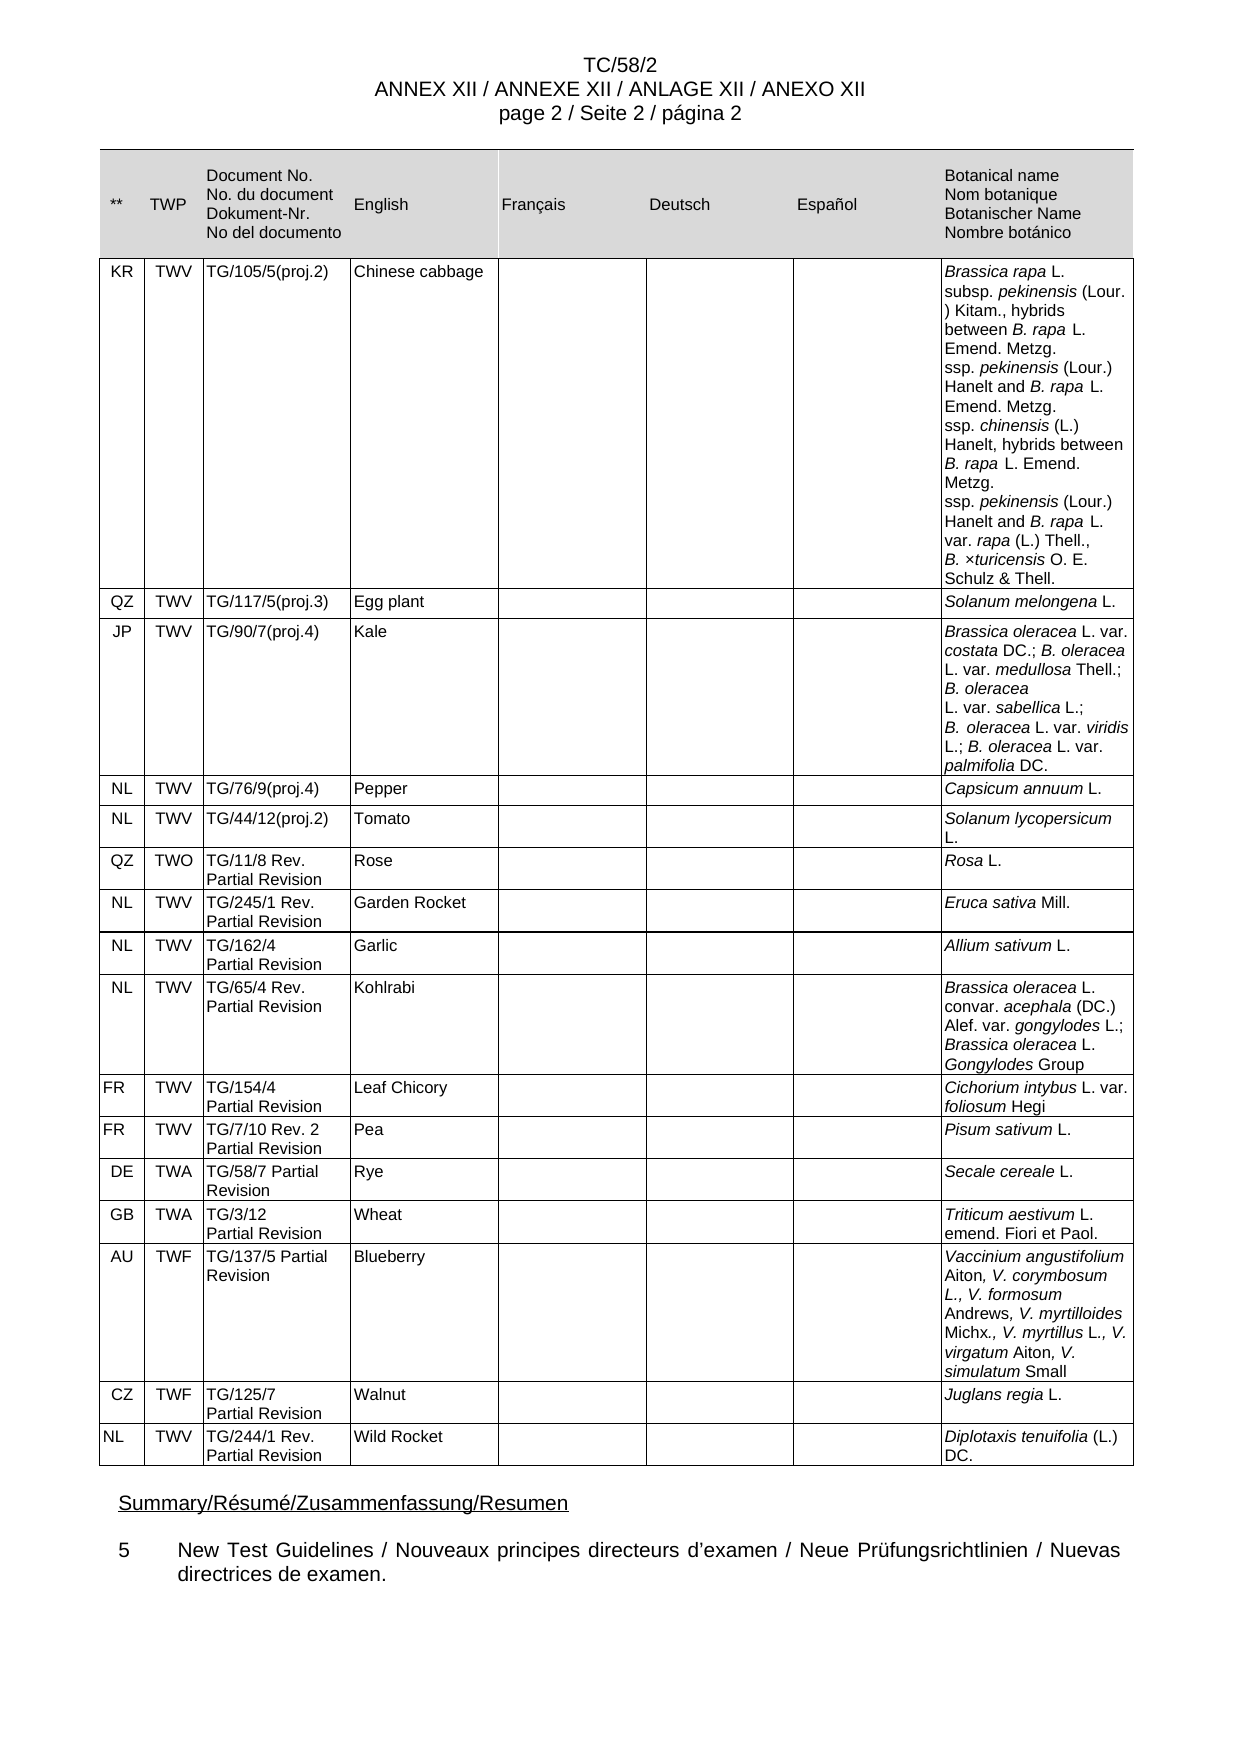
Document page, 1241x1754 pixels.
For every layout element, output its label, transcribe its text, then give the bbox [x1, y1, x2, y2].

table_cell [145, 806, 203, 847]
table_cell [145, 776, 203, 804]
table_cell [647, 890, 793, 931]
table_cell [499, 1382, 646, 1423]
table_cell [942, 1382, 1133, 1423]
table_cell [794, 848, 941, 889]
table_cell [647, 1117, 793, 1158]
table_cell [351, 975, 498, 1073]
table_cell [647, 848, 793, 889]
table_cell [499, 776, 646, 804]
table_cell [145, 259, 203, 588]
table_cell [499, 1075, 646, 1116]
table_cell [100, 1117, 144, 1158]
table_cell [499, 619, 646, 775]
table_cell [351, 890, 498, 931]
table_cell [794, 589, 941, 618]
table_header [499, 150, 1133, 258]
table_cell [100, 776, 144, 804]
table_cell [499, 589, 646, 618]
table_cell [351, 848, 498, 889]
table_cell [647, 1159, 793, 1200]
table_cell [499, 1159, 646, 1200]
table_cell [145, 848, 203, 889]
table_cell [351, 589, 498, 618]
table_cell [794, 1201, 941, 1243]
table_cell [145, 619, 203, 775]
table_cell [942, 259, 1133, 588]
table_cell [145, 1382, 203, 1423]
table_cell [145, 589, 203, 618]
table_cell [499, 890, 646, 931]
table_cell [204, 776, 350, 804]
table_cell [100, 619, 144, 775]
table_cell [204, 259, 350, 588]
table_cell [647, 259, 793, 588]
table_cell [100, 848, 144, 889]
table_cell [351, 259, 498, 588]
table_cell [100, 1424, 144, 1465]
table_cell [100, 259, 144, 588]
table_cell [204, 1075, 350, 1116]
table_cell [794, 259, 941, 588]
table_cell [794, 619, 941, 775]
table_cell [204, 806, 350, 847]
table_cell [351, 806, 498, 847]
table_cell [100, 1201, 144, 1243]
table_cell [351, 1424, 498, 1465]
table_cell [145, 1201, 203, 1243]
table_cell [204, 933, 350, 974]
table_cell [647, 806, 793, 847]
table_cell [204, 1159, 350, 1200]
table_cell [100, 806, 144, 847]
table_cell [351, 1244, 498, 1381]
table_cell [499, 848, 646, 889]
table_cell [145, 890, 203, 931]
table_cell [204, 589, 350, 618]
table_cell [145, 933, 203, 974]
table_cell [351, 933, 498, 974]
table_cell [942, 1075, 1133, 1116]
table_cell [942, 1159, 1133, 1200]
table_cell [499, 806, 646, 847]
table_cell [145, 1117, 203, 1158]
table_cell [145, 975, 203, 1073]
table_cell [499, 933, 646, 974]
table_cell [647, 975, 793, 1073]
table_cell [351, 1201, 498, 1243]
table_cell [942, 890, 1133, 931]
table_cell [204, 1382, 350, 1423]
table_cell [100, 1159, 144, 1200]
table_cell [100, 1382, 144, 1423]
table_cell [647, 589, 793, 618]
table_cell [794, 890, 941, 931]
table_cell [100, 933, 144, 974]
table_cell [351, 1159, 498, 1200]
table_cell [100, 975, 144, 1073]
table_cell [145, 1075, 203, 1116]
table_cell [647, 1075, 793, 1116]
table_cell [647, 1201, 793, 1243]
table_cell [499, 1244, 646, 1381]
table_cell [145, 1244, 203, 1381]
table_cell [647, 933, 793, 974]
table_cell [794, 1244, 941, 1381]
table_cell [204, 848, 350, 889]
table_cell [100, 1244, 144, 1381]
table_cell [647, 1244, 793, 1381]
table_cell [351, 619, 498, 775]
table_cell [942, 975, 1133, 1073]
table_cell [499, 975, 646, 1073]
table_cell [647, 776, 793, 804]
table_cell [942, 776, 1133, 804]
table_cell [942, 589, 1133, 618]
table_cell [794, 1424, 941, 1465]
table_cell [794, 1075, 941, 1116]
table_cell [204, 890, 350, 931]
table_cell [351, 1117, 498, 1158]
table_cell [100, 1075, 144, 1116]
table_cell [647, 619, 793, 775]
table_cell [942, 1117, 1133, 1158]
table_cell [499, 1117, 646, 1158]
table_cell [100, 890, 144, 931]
text 5 New Test Guidelines / Nouveaux principes directeurs d’examen / Neue Prüfungsrichtlinien / Nuevas directrices de examen. [118, 1538, 1122, 1586]
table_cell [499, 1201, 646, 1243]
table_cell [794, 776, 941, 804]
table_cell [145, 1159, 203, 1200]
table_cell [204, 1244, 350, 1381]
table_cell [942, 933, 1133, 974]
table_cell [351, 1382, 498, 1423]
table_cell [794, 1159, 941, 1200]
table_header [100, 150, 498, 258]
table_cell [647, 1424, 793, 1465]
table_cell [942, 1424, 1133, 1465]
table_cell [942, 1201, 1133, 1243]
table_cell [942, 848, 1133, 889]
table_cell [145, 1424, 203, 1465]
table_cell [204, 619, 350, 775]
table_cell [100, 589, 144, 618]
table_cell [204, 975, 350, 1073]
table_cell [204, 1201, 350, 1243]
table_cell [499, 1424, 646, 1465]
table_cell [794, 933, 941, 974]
text Summary/Résumé/Zusammenfassung/Resumen [118, 1490, 1122, 1514]
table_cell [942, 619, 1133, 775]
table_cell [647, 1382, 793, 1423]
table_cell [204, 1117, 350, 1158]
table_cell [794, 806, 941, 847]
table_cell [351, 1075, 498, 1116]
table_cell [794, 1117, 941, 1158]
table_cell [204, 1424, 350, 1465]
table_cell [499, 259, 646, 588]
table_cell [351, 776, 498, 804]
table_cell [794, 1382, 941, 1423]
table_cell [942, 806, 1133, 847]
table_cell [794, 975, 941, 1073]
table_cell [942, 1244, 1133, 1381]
